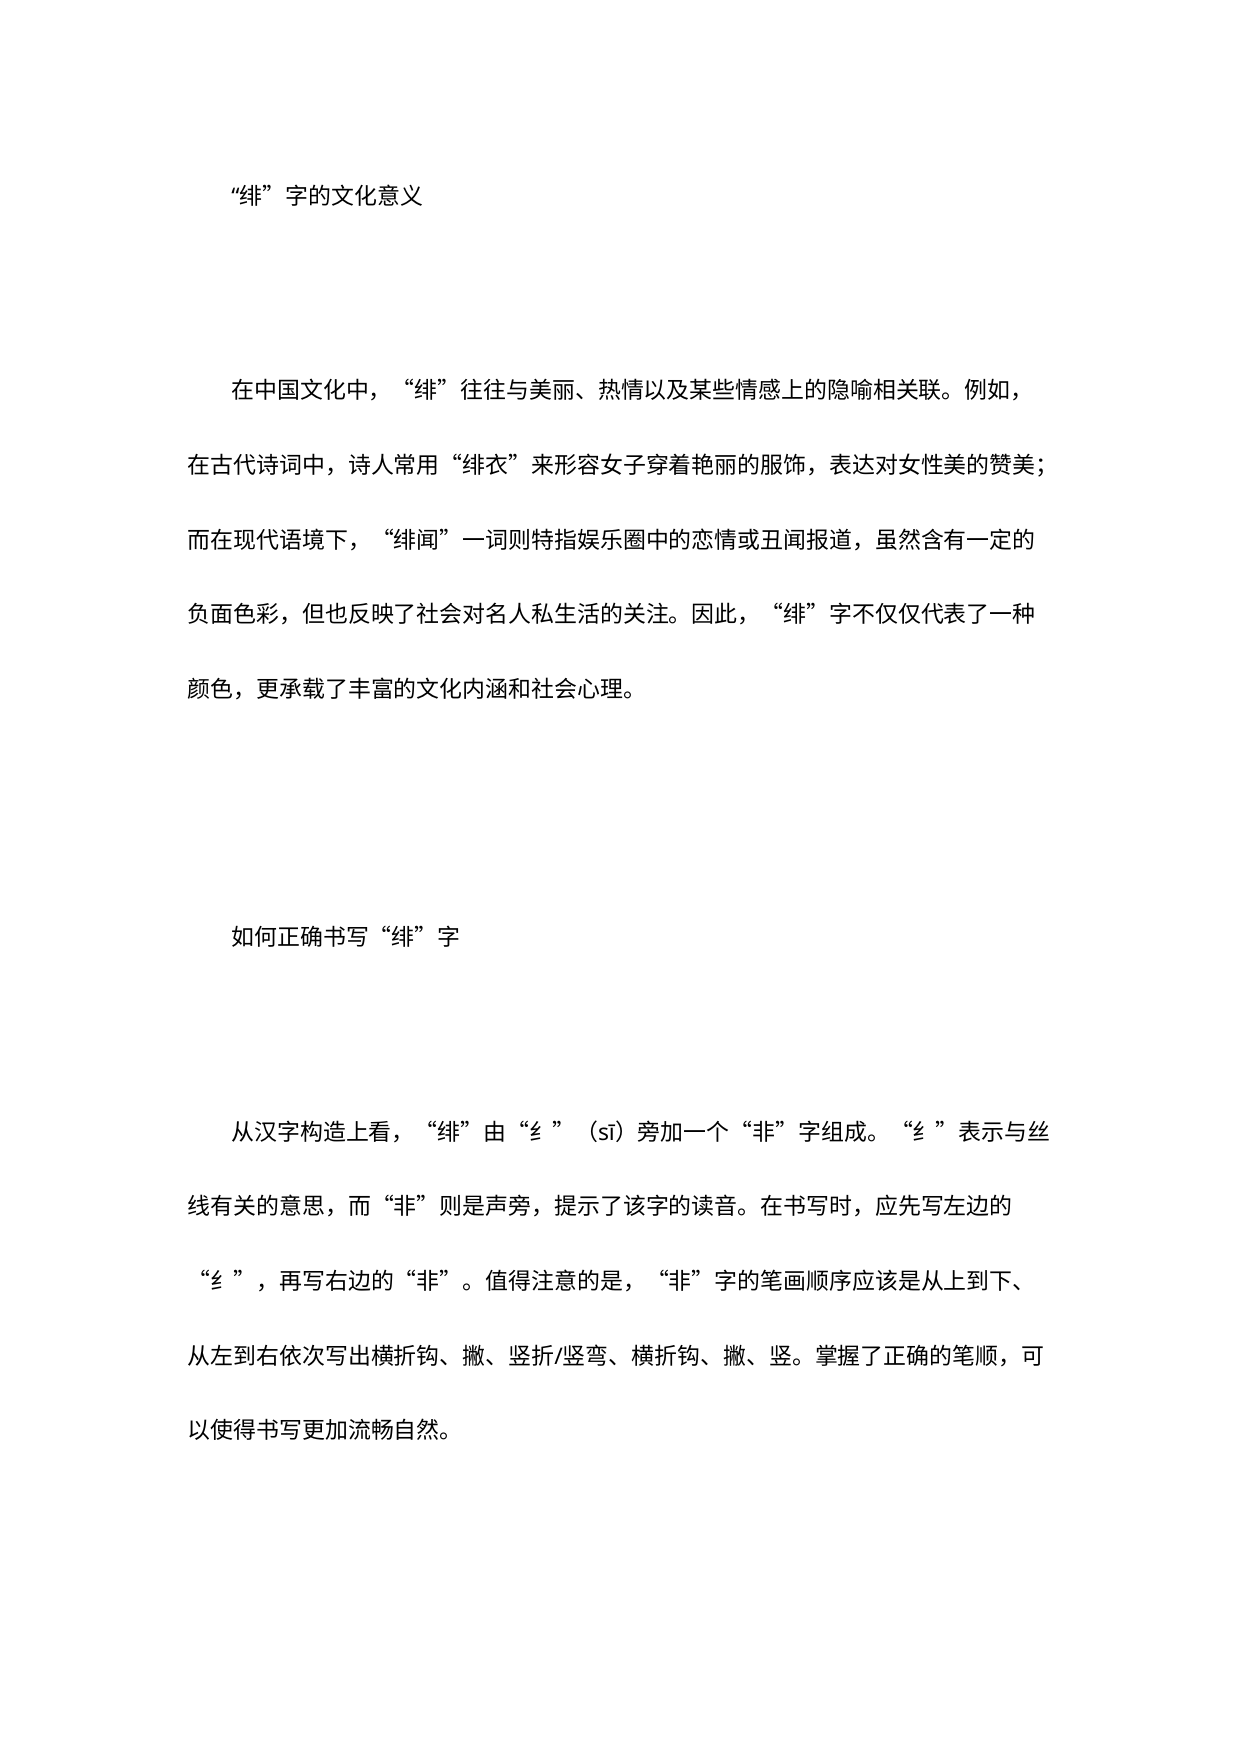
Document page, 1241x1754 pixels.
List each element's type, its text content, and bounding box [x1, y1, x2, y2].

text 如何正确书写“绯”字 [187, 903, 1053, 968]
text 在中国文化中，“绯”往往与美丽、热情以及某些情感上的隐喻相关联。例如，在古代诗词中，诗人常用“绯衣”来形容女子穿着艳丽的服饰，表达对女性美的赞美；而在现代语境下，“绯闻”一词则特指娱乐圈中的恋情或丑闻报道，虽然含有一定的负面色彩，但也反映了社会对名人私生活的关注。因此，“绯”字不仅仅代表了一种颜色，更承载了丰富的文化内涵和社会心理。 [187, 356, 1053, 720]
text “绯”字的文化意义 [187, 162, 1053, 227]
text 从汉字构造上看，“绯”由“纟”（sī）旁加一个“非”字组成。“纟”表示与丝线有关的意思，而“非”则是声旁，提示了该字的读音。在书写时，应先写左边的“纟”，再写右边的“非”。值得注意的是，“非”字的笔画顺序应该是从上到下、从左到右依次写出横折钩、撇、竖折/竖弯、横折钩、撇、竖。掌握了正确的笔顺，可以使得书写更加流畅自然。 [187, 1098, 1053, 1461]
